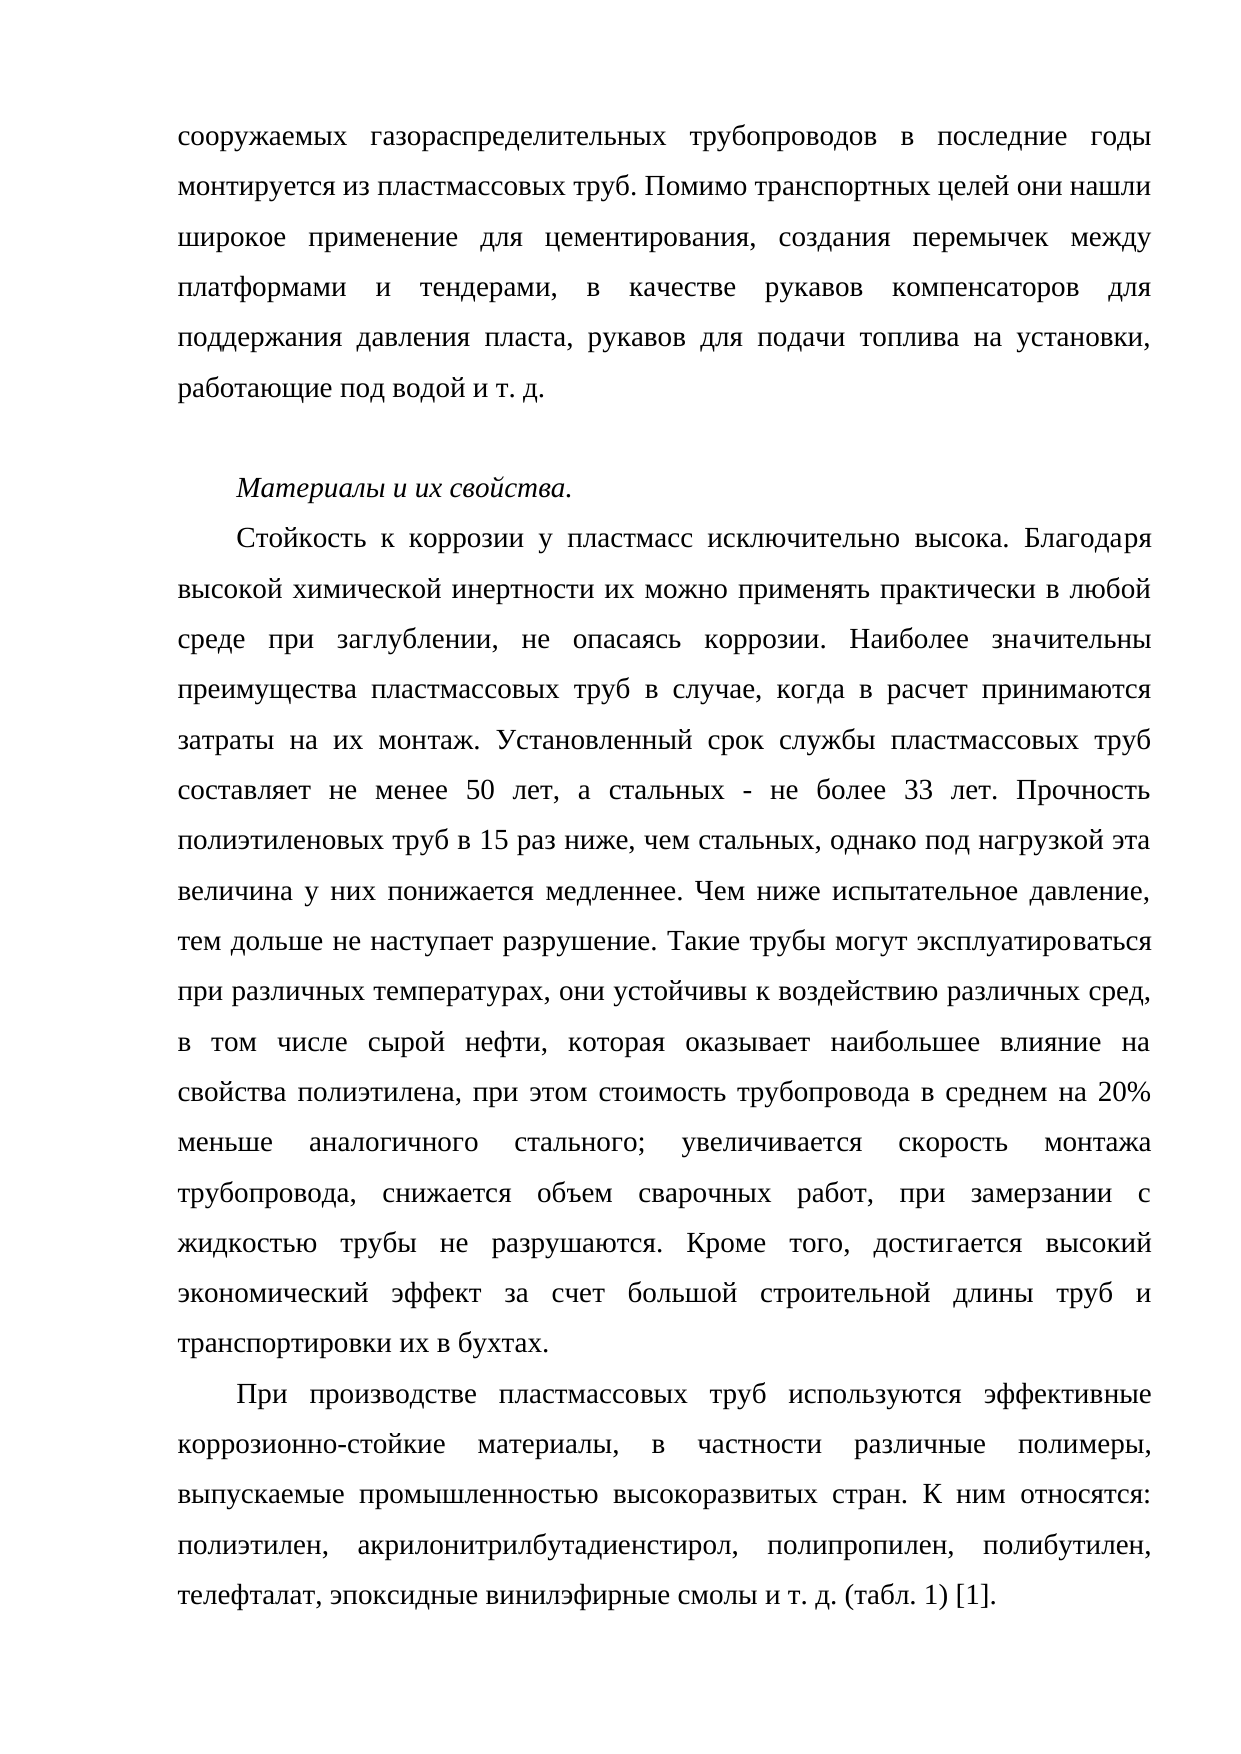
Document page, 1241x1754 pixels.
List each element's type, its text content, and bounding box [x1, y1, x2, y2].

text При производстве пластмассовых труб используются эффективные коррозионно-стойкие материалы, в частности различные полимеры, выпускаемые промышленностью высокоразвитых стран. К ним относятся: полиэтилен, акрилонитрилбутадиенстирол, полипропилен, полибутилен, телефталат, эпоксидные винилэфирные смолы и т. д. (табл. 1) [1]. [177, 1376, 1152, 1611]
text Стойкость к коррозии у пластмасс исключительно высока. Благодаря высокой химической инертности их можно применять практически в любой среде при заглублении, не опасаясь коррозии. Наиболее значительны преимущества пластмассовых труб в случае, когда в расчет принимаются затраты на их монтаж. Установленный срок службы пластмассовых труб составляет не менее 50 лет, а стальных - не более 33 лет. Прочность полиэтиленовых труб в 15 раз ниже, чем стальных, однако под нагрузкой эта величина у них понижается медленнее. Чем ниже испытательное давление, тем дольше не наступает разрушение. Такие трубы могут эксплуатироваться при различных температурах, они устойчивы к воздействию различных сред, в том числе сырой нефти, которая оказывает наибольшее влияние на свойства полиэтилена, при этом стоимость трубопровода в среднем на 20% меньше аналогичного стального; увеличивается скорость монтажа трубопровода, снижается объем сварочных работ, при замерзании с жидкостью трубы не разрушаются. Кроме того, достигается высокий экономический эффект за счет большой строительной длины труб и транспортировки их в бухтах. [177, 521, 1152, 1359]
text Материалы и их свойства. [177, 470, 1152, 504]
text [177, 118, 1152, 403]
